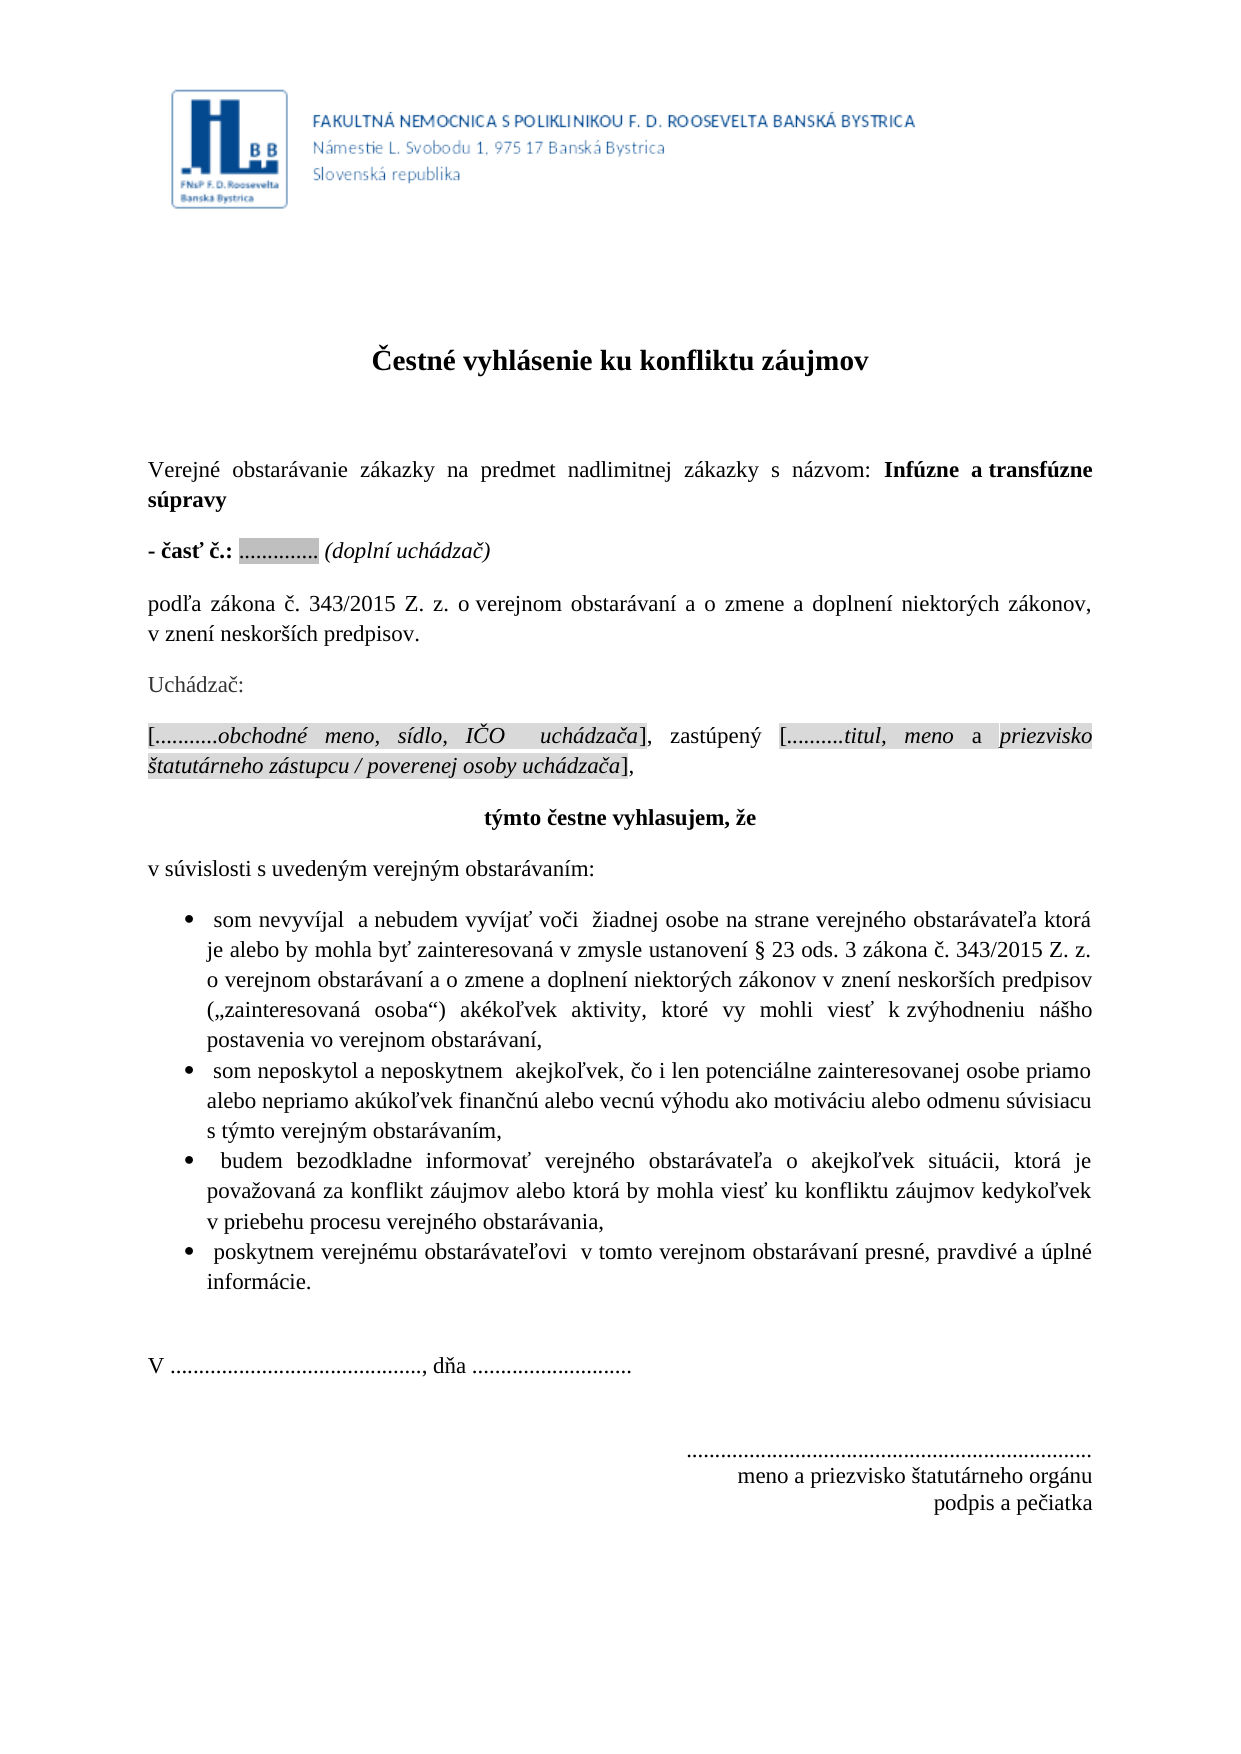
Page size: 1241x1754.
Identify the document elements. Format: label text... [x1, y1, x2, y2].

text podľa zákona č. 343/2015 Z. z. o verejnom obstarávaní a o zmene a doplnení niektorých zákonov, v znení neskorších predpisov. [148, 590, 1093, 647]
text Uchádzač: [148, 671, 1093, 698]
list som nevyvíjal a nebudem vyvíjať voči žiadnej osobe na strane verejného obstarávateľa ktorá je alebo by mohla byť zainteresovaná v zmysle ustanovení § 23 ods. 3 zákona č. 343/2015 Z. z. o verejnom obstarávaní a o zmene a doplnení niektorých zákonov v znení neskorších predpisov („zainteresovaná osoba“) akékoľvek aktivity, ktoré vy mohli viesť k zvýhodneniu nášho postavenia vo verejnom obstarávaní, [185, 906, 1093, 1053]
text - časť č.: .............. (doplní uchádzač) [148, 537, 1090, 564]
text Verejné obstarávanie zákazky na predmet nadlimitnej zákazky s názvom: Infúzne a transfúzne súpravy [148, 456, 1093, 513]
text ....................................................................... [148, 1407, 1093, 1462]
text podpis a pečiatka [185, 1489, 1093, 1515]
text týmto čestne vyhlasujem, že [148, 804, 1093, 830]
text Čestné vyhlásenie ku konfliktu záujmov [148, 343, 1093, 376]
list budem bezodkladne informovať verejného obstarávateľa o akejkoľvek situácii, ktorá je považovaná za konflikt záujmov alebo ktorá by mohla viesť ku konfliktu záujmov kedykoľvek v priebehu procesu verejného obstarávania, [185, 1147, 1093, 1234]
text V ............................................, dňa ............................ [148, 1352, 1093, 1379]
text v súvislosti s uvedeným verejným obstarávaním: [148, 855, 1093, 881]
list poskytnem verejnému obstarávateľovi v tomto verejnom obstarávaní presné, pravdivé a úplné informácie. [185, 1238, 1093, 1294]
text meno a priezvisko štatutárneho orgánu [185, 1462, 1093, 1489]
text [...........obchodné meno, sídlo, IČO uchádzača], zastúpený [..........titul, meno a priezvisko štatutárneho zástupcu / poverenej osoby uchádzača], [148, 722, 1093, 779]
list som neposkytol a neposkytnem akejkoľvek, čo i len potenciálne zainteresovanej osobe priamo alebo nepriamo akúkoľvek finančnú alebo vecnú výhodu ako motiváciu alebo odmenu súvisiacu s týmto verejným obstarávaním, [185, 1057, 1093, 1143]
